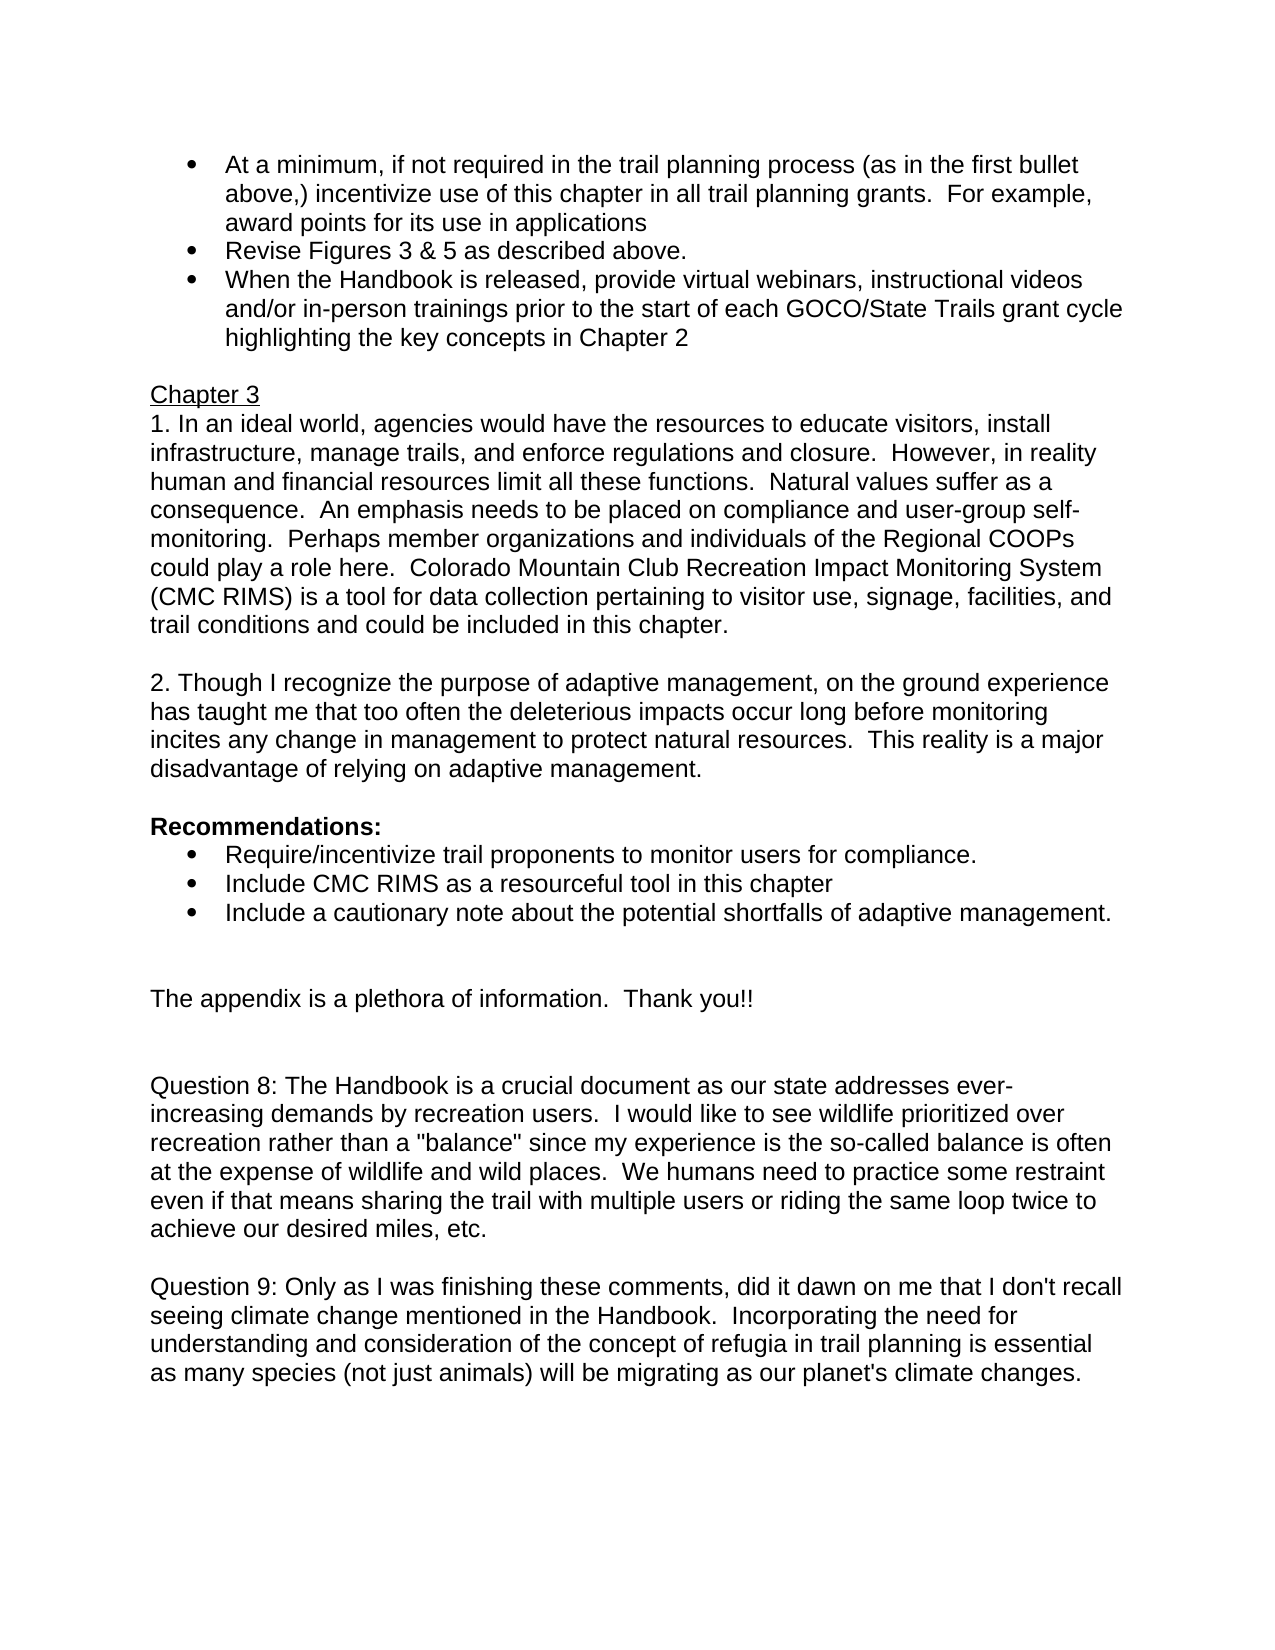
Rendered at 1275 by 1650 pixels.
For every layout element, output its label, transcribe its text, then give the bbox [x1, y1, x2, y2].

text Question 9: Only as I was finishing these comments, did it dawn on me that I don't recall seeing climate change mentioned in the Handbook. Incorporating the need for understanding and consideration of the concept of refugia in trail planning is essential as many species (not just animals) will be migrating as our planet's climate changes. [150, 1272, 1125, 1387]
list At a minimum, if not required in the trail planning process (as in the first bullet above,) incentivize use of this chapter in all trail planning grants. For example, award points for its use in applications [187, 150, 1125, 236]
text 1. In an ideal world, agencies would have the resources to educate visitors, install infrastructure, manage trails, and enforce regulations and closure. However, in reality human and financial resources limit all these functions. Natural values suffer as a consequence. An emphasis needs to be placed on compliance and user-group self-monitoring. Perhaps member organizations and individuals of the Regional COOPs could play a role here. Colorado Mountain Club Recreation Impact Monitoring System (CMC RIMS) is a tool for data collection pertaining to visitor use, signage, facilities, and trail conditions and could be included in this chapter. [150, 409, 1125, 639]
text Recommendations: [150, 812, 1125, 840]
text Chapter 3 [150, 380, 1125, 409]
list Include a cautionary note about the potential shortfalls of adaptive management. [187, 898, 1125, 927]
list Include CMC RIMS as a resourceful tool in this chapter [187, 869, 1125, 898]
list Revise Figures 3 & 5 as described above. [187, 236, 1125, 265]
text 2. Though I recognize the purpose of adaptive management, on the ground experience has taught me that too often the deleterious impacts occur long before monitoring incites any change in management to protect natural resources. This reality is a major disadvantage of relying on adaptive management. [150, 668, 1125, 783]
list When the Handbook is released, provide virtual webinars, instructional videos and/or in-person trainings prior to the start of each GOCO/State Trails grant cycle highlighting the key concepts in Chapter 2 [187, 265, 1125, 352]
text Question 8: The Handbook is a crucial document as our state addresses ever-increasing demands by recreation users. I would like to see wildlife prioritized over recreation rather than a "balance" since my experience is the so-called balance is often at the expense of wildlife and wild places. We humans need to practice some restraint even if that means sharing the trail with multiple users or riding the same loop twice to achieve our desired miles, etc. [150, 1071, 1125, 1243]
list Require/incentivize trail proponents to monitor users for compliance. [187, 840, 1125, 869]
text The appendix is a plethora of information. Thank you!! [150, 984, 1125, 1013]
